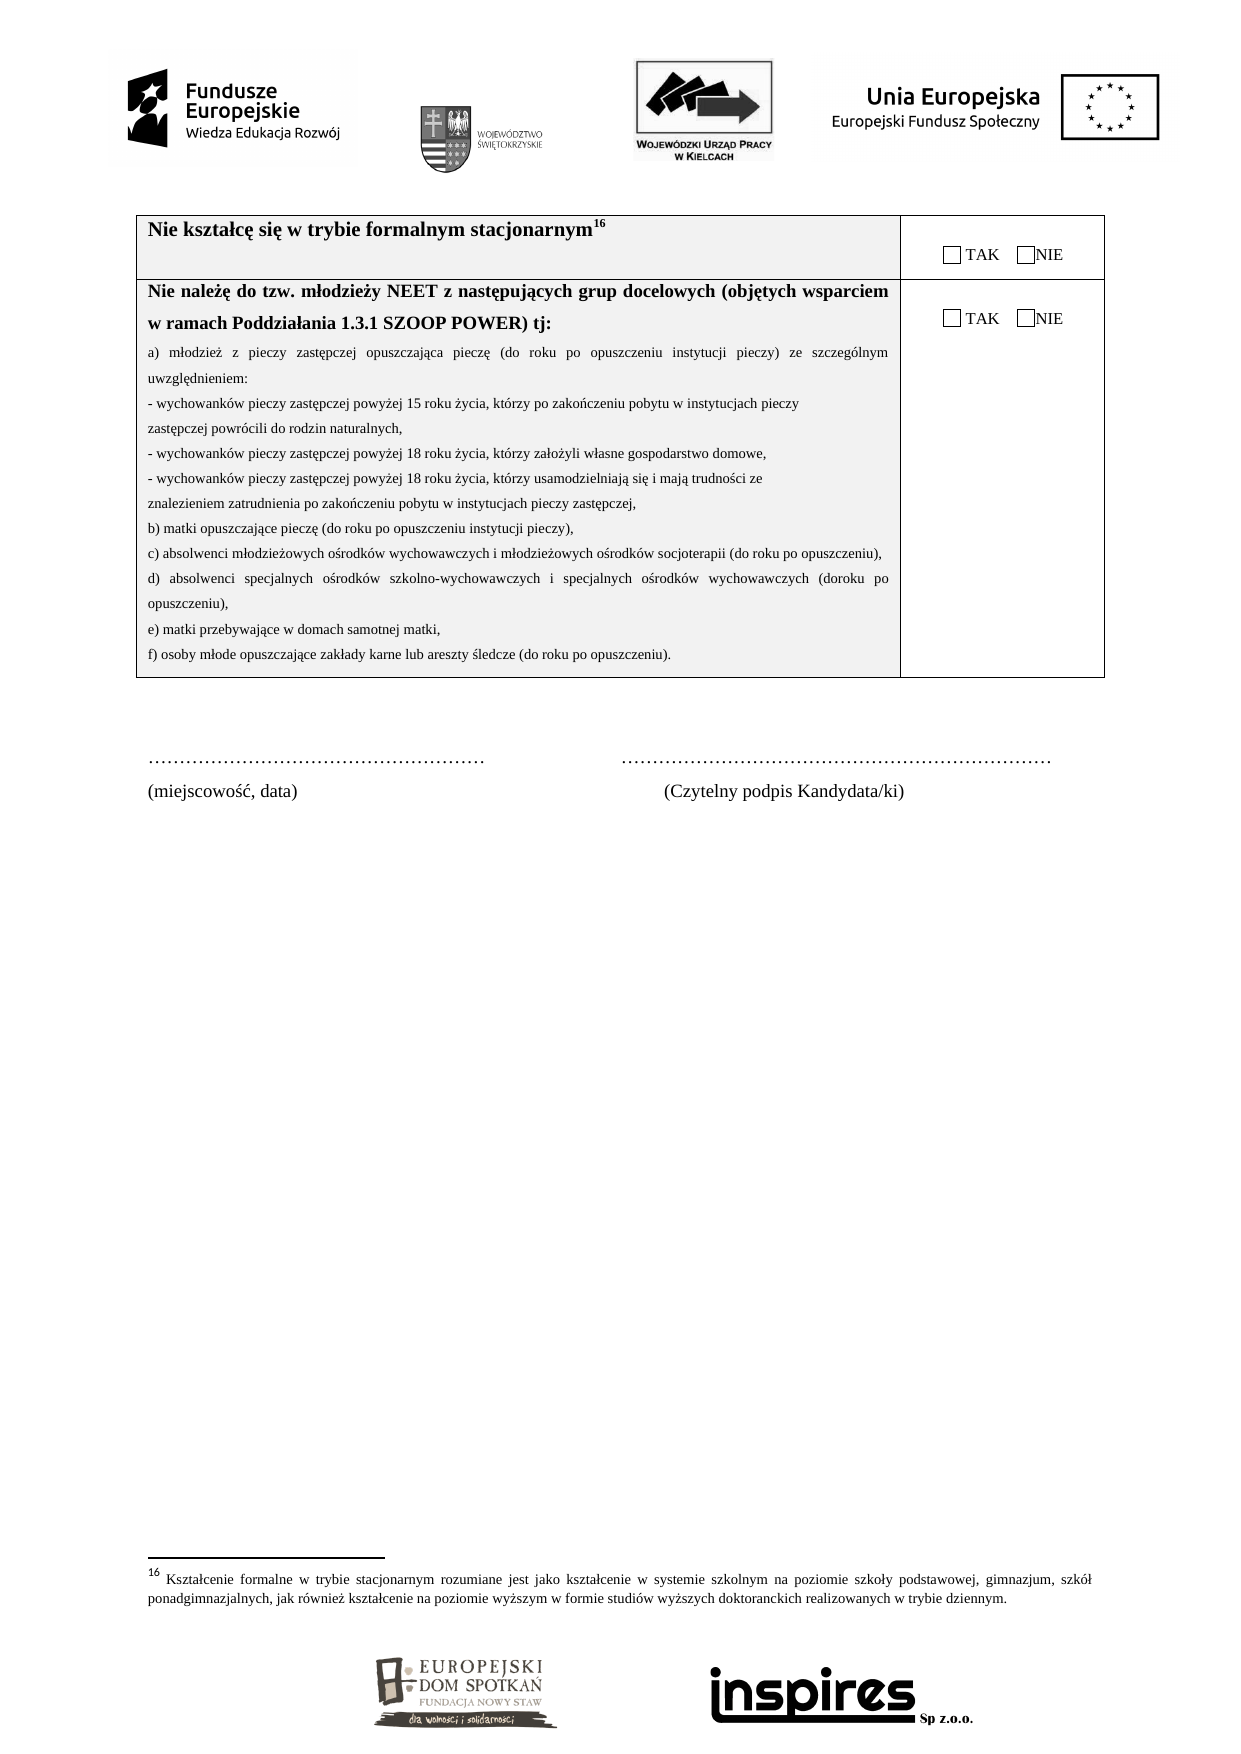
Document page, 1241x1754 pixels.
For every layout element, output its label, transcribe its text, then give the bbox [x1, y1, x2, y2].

table_cell Nie kształcę się w trybie formalnym stacjonarnym [137, 216, 900, 279]
table_cell Nie należę do tzw. młodzieży NEET z następujących grup docelowych (objętych wsparciem w ramach Poddziałania 1.3.1 SZOOP POWER) tj: a) młodzież z pieczy zastępczej opuszczająca pieczę (do roku po opuszczeniu instytucji pieczy) ze szczególnym uwzględnieniem: - wychowanków pieczy zastępczej powyżej 15 roku życia, którzy po zakończeniu pobytu w instytucjach pieczy zastępczej powrócili do rodzin naturalnych, - wychowanków pieczy zastępczej powyżej 18 roku życia, którzy założyli własne gospodarstwo domowe, - wychowanków pieczy zastępczej powyżej 18 roku życia, którzy usamodzielniają się i mają trudności ze znalezieniem zatrudnienia po zakończeniu pobytu w instytucjach pieczy zastępczej, b) matki opuszczające pieczę (do roku po opuszczeniu instytucji pieczy), c) absolwenci młodzieżowych ośrodków wychowawczych i młodzieżowych ośrodków socjoterapii (do roku po opuszczeniu), d) absolwenci specjalnych ośrodków szkolno-wychowawczych i specjalnych ośrodków wychowawczych (doroku po opuszczeniu), e) matki przebywające w domach samotnej matki, f) osoby młode opuszczające zakłady karne lub areszty śledcze (do roku po opuszczeniu). [137, 280, 900, 677]
text ……………………………………………… …………………………………………………………… [148, 746, 1093, 767]
picture [633, 58, 775, 161]
table_cell TAK NIE [901, 280, 1104, 677]
table_cell TAK NIE [901, 216, 1104, 279]
picture [108, 49, 359, 167]
text (miejscowość, data) (Czytelny podpis Kandydata/ki) [148, 780, 1093, 801]
picture [811, 52, 1180, 162]
